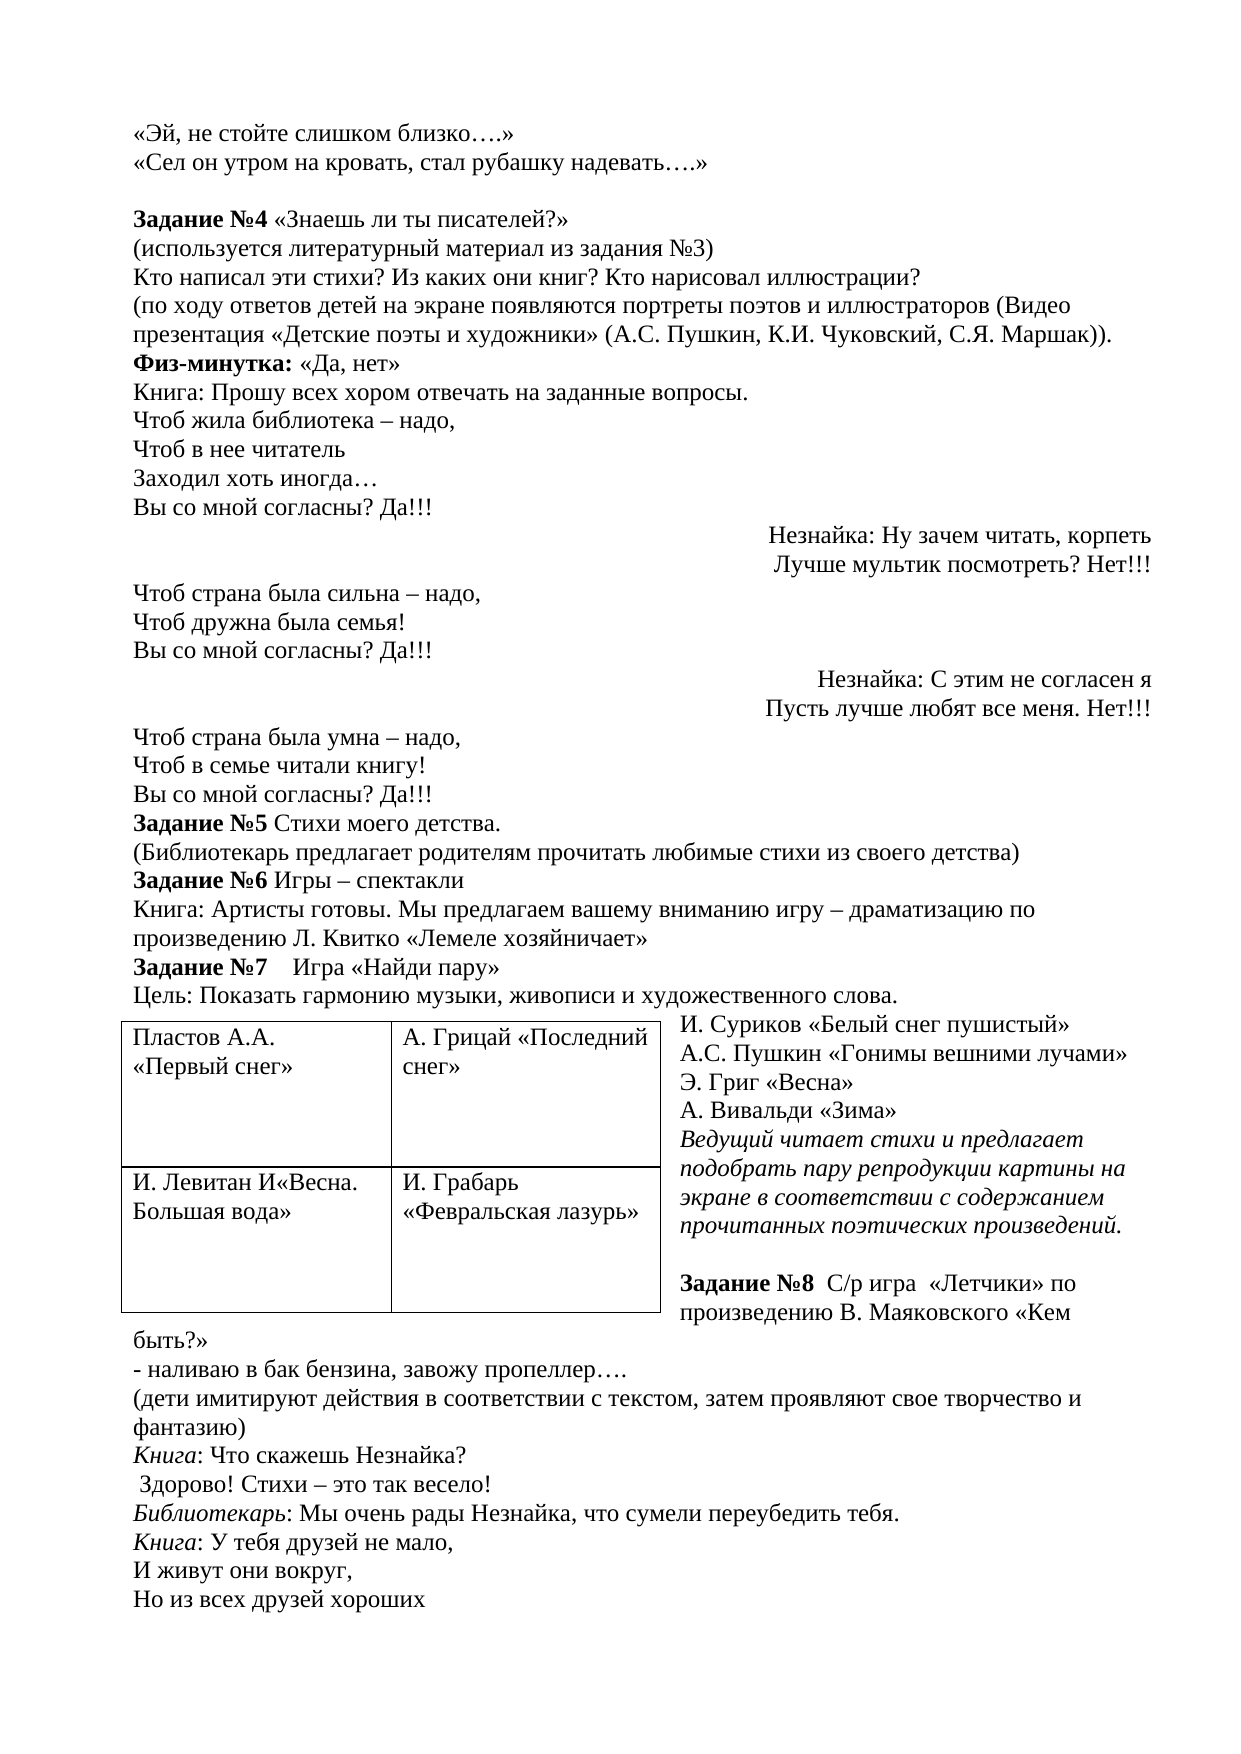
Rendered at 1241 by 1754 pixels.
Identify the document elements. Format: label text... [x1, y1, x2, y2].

text Чтоб дружна была семья! [133, 607, 1152, 636]
text И. Суриков «Белый снег пушистый» [133, 1009, 1152, 1038]
text Цель: Показать гармонию музыки, живописи и художественного слова. [133, 981, 1152, 1009]
text Пусть лучше любят все меня. Нет!!! [133, 693, 1152, 722]
text «Эй, не стойте слишком близко….» [133, 118, 1152, 147]
text Незнайка: Ну зачем читать, корпеть [133, 521, 1152, 549]
text Задание №6 Игры – спектакли [133, 866, 1152, 894]
text Вы со мной согласны? Да!!! [133, 779, 1152, 808]
text Чтоб в семье читали книгу! [133, 751, 1152, 779]
text И живут они вокруг, [133, 1556, 1152, 1584]
text Книга: Что скажешь Незнайка? [133, 1441, 1152, 1469]
text Но из всех друзей хороших [133, 1584, 1152, 1613]
text (Библиотекарь предлагает родителям прочитать любимые стихи из своего детства) [133, 837, 1152, 866]
text Книга: Артисты готовы. Мы предлагаем вашему вниманию игру – драматизацию по произведению Л. Квитко «Лемеле хозяйничает» [133, 894, 1152, 952]
table_header А. Грицай «Последний снег» [392, 1022, 660, 1166]
text Вы со мной согласны? Да!!! [133, 636, 1152, 664]
text А. Вивальди «Зима» [661, 1096, 1152, 1124]
text Э. Григ «Весна» [661, 1067, 1152, 1096]
text Незнайка: С этим не согласен я [133, 664, 1152, 693]
text Задание №7 Игра «Найди пару» [133, 952, 1152, 981]
text (дети имитируют действия в соответствии с текстом, затем проявляют свое творчество и фантазию) [133, 1383, 1152, 1441]
table_cell И. Левитан И«Весна. Большая вода» [122, 1168, 391, 1312]
text Физ-минутка: «Да, нет» [133, 348, 1152, 377]
text Библиотекарь: Мы очень рады Незнайка, что сумели переубедить тебя. [133, 1498, 1152, 1527]
text «Сел он утром на кровать, стал рубашку надевать….» [133, 147, 1152, 176]
table_header Пластов А.А. «Первый снег» [122, 1022, 391, 1166]
text Чтоб страна была умна – надо, [133, 722, 1152, 751]
table_cell И. Грабарь «Февральская лазурь» [392, 1168, 660, 1312]
text Лучше мультик посмотреть? Нет!!! [133, 549, 1152, 578]
text (используется литературный материал из задания №3) [133, 233, 1152, 262]
text Здорово! Стихи – это так весело! [133, 1469, 1152, 1498]
text (по ходу ответов детей на экране появляются портреты поэтов и иллюстраторов (Видео презентация «Детские поэты и художники» (А.С. Пушкин, К.И. Чуковский, С.Я. Маршак)). [133, 291, 1152, 348]
text Книга: Прошу всех хором отвечать на заданные вопросы. [133, 377, 1152, 406]
text Задание №8 С/р игра «Летчики» по произведению В. Маяковского «Кем быть?» [133, 1268, 1152, 1354]
text А.С. Пушкин «Гонимы вешними лучами» [661, 1038, 1152, 1067]
text Вы со мной согласны? Да!!! [133, 492, 1152, 521]
text - наливаю в бак бензина, завожу пропеллер…. [133, 1354, 1152, 1383]
text Задание №4 «Знаешь ли ты писателей?» [133, 204, 1152, 233]
text Кто написал эти стихи? Из каких они книг? Кто нарисовал иллюстрации? [133, 262, 1152, 291]
text Ведущий читает стихи и предлагает подобрать пару репродукции картины на экране в соответствии с содержанием прочитанных поэтических произведений. [661, 1124, 1152, 1239]
text Книга: У тебя друзей не мало, [133, 1527, 1152, 1556]
text Чтоб страна была сильна – надо, [133, 578, 1152, 607]
text Чтоб жила библиотека – надо, [133, 406, 1152, 434]
text Задание №5 Стихи моего детства. [133, 808, 1152, 837]
text Чтоб в нее читатель [133, 434, 1152, 463]
text Заходил хоть иногда… [133, 463, 1152, 492]
